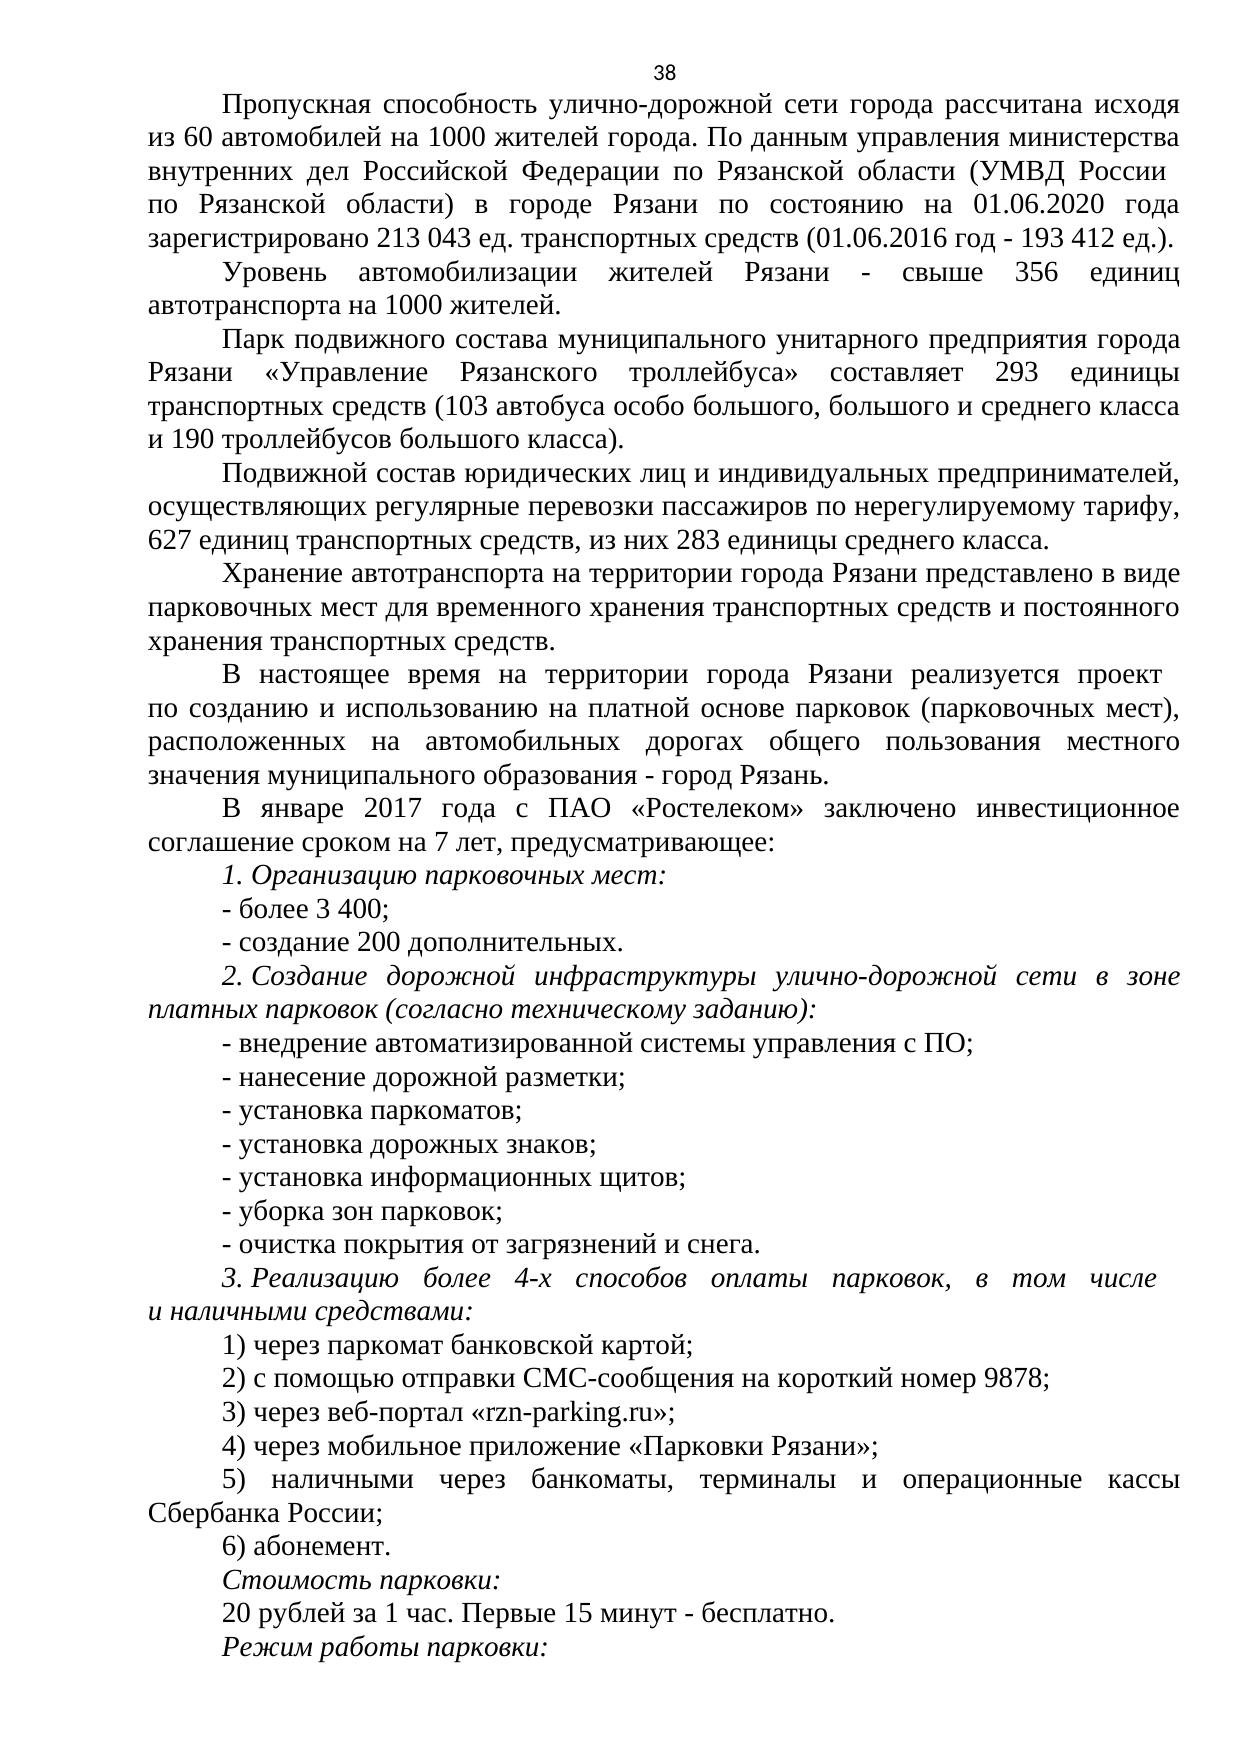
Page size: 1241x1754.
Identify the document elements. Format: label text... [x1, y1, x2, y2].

text 20 рублей за 1 час. Первые 15 минут - бесплатно. [148, 1595, 1181, 1629]
text - уборка зон парковок; [148, 1193, 1181, 1226]
text В настоящее время на территории города Рязани реализуется проект по созданию и использованию на платной основе парковок (парковочных мест), расположенных на автомобильных дорогах общего пользования местного значения муниципального образования - город Рязань. [148, 656, 1181, 790]
text Хранение автотранспорта на территории города Рязани представлено в виде парковочных мест для временного хранения транспортных средств и постоянного хранения транспортных средств. [148, 556, 1181, 656]
text 5) наличными через банкоматы, терминалы и операционные кассы Сбербанка России; [148, 1461, 1181, 1528]
text Подвижной состав юридических лиц и индивидуальных предпринимателей, осуществляющих регулярные перевозки пассажиров по нерегулируемому тарифу, 627 единиц транспортных средств, из них 283 единицы среднего класса. [148, 455, 1181, 556]
text 6) абонемент. [148, 1528, 1181, 1562]
text 4) через мобильное приложение «Парковки Рязани»; [148, 1428, 1181, 1461]
text 3) через веб-портал «rzn-parking.ru»; [148, 1394, 1181, 1428]
text 1) через паркомат банковской картой; [148, 1327, 1181, 1361]
text - нанесение дорожной разметки; [148, 1059, 1181, 1092]
text В январе 2017 года с ПАО «Ростелеком» заключено инвестиционное соглашение сроком на 7 лет, предусматривающее: [148, 790, 1181, 857]
text - более 3 400; [148, 891, 1181, 924]
text - внедрение автоматизированной системы управления с ПО; [148, 1025, 1181, 1059]
text - установка паркоматов; [148, 1092, 1181, 1126]
text 3. Реализацию более 4-х способов оплаты парковок, в том числе и наличными средствами: [148, 1260, 1181, 1327]
text 2. Создание дорожной инфраструктуры улично-дорожной сети в зоне платных парковок (согласно техническому заданию): [148, 958, 1181, 1025]
text - установка дорожных знаков; [148, 1126, 1181, 1159]
text Уровень автомобилизации жителей Рязани - свыше 356 единиц автотранспорта на 1000 жителей. [148, 254, 1181, 321]
text Режим работы парковки: [148, 1629, 1181, 1662]
text Пропускная способность улично-дорожной сети города рассчитана исходя из 60 автомобилей на 1000 жителей города. По данным управления министерства внутренних дел Российской Федерации по Рязанской области (УМВД России по Рязанской области) в городе Рязани по состоянию на 01.06.2020 года зарегистрировано 213 043 ед. транспортных средств (01.06.2016 год - 193 412 ед.). [148, 86, 1181, 254]
text 2) с помощью отправки СМС-сообщения на короткий номер 9878; [148, 1361, 1181, 1394]
text - создание 200 дополнительных. [148, 924, 1181, 958]
text - установка информационных щитов; [148, 1159, 1181, 1193]
text - очистка покрытия от загрязнений и снега. [148, 1226, 1181, 1260]
text Стоимость парковки: [148, 1562, 1181, 1595]
text 1. Организацию парковочных мест: [148, 857, 1181, 891]
text Парк подвижного состава муниципального унитарного предприятия города Рязани «Управление Рязанского троллейбуса» составляет 293 единицы транспортных средств (103 автобуса особо большого, большого и среднего класса и 190 троллейбусов большого класса). [148, 321, 1181, 455]
